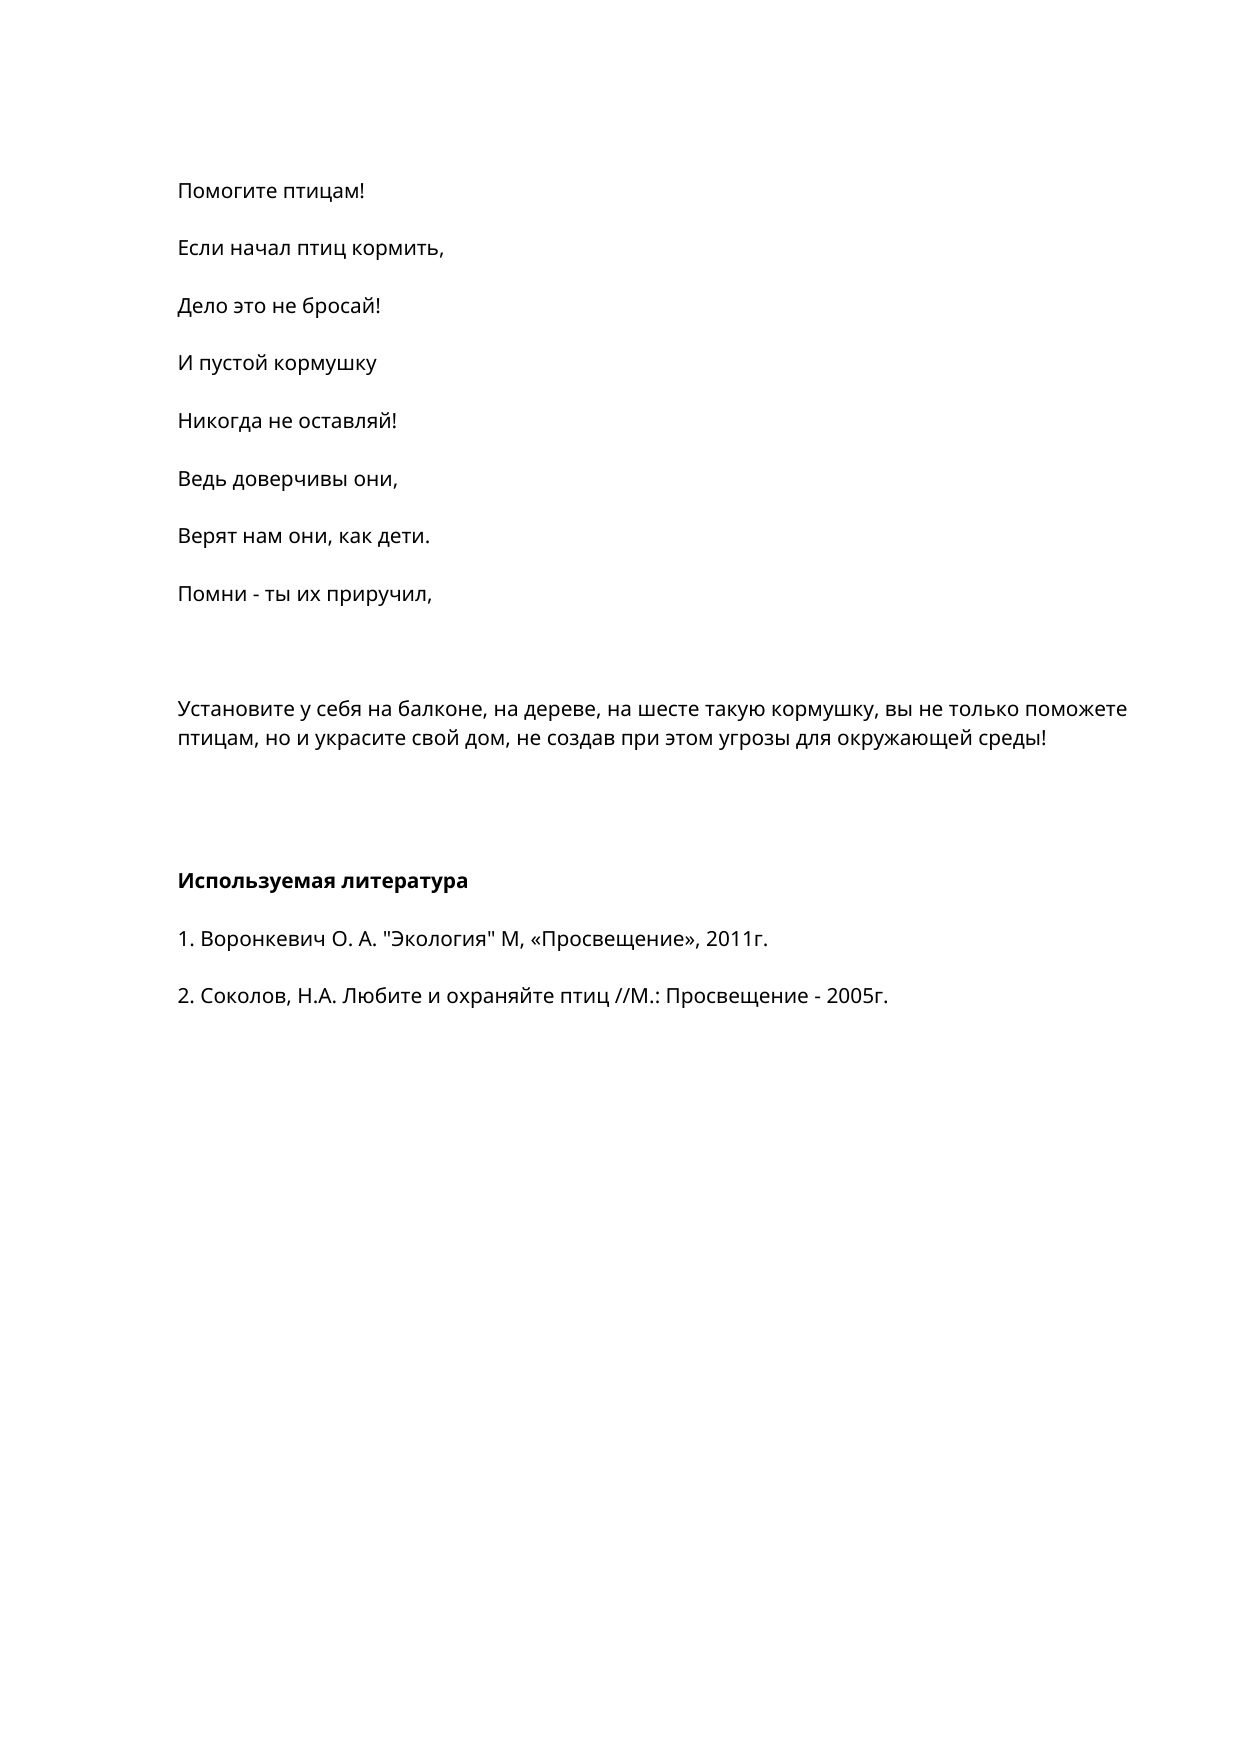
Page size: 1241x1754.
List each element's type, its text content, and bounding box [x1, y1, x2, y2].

text Используемая литература [177, 866, 1152, 895]
text Верят нам они, как дети. [177, 521, 1152, 550]
text Дело это не бросай! [177, 291, 1152, 319]
text Никогда не оставляй! [177, 406, 1152, 434]
text 1. Воронкевич О. А. "Экология" М, «Просвещение», 2011г. [177, 924, 1152, 952]
text 2. Соколов, Н.А. Любите и охраняйте птиц //М.: Просвещение - 2005г. [177, 981, 1152, 1010]
text Ведь доверчивы они, [177, 464, 1152, 492]
text И пустой кормушку [177, 348, 1152, 377]
text Если начал птиц кормить, [177, 233, 1152, 262]
text Установите у себя на балконе, на дереве, на шесте такую кормушку, вы не только поможете птицам, но и украсите свой дом, не создав при этом угрозы для окружающей среды! [177, 694, 1152, 751]
text Помогите птицам! [177, 176, 1152, 204]
text Помни - ты их приручил, [177, 579, 1152, 607]
